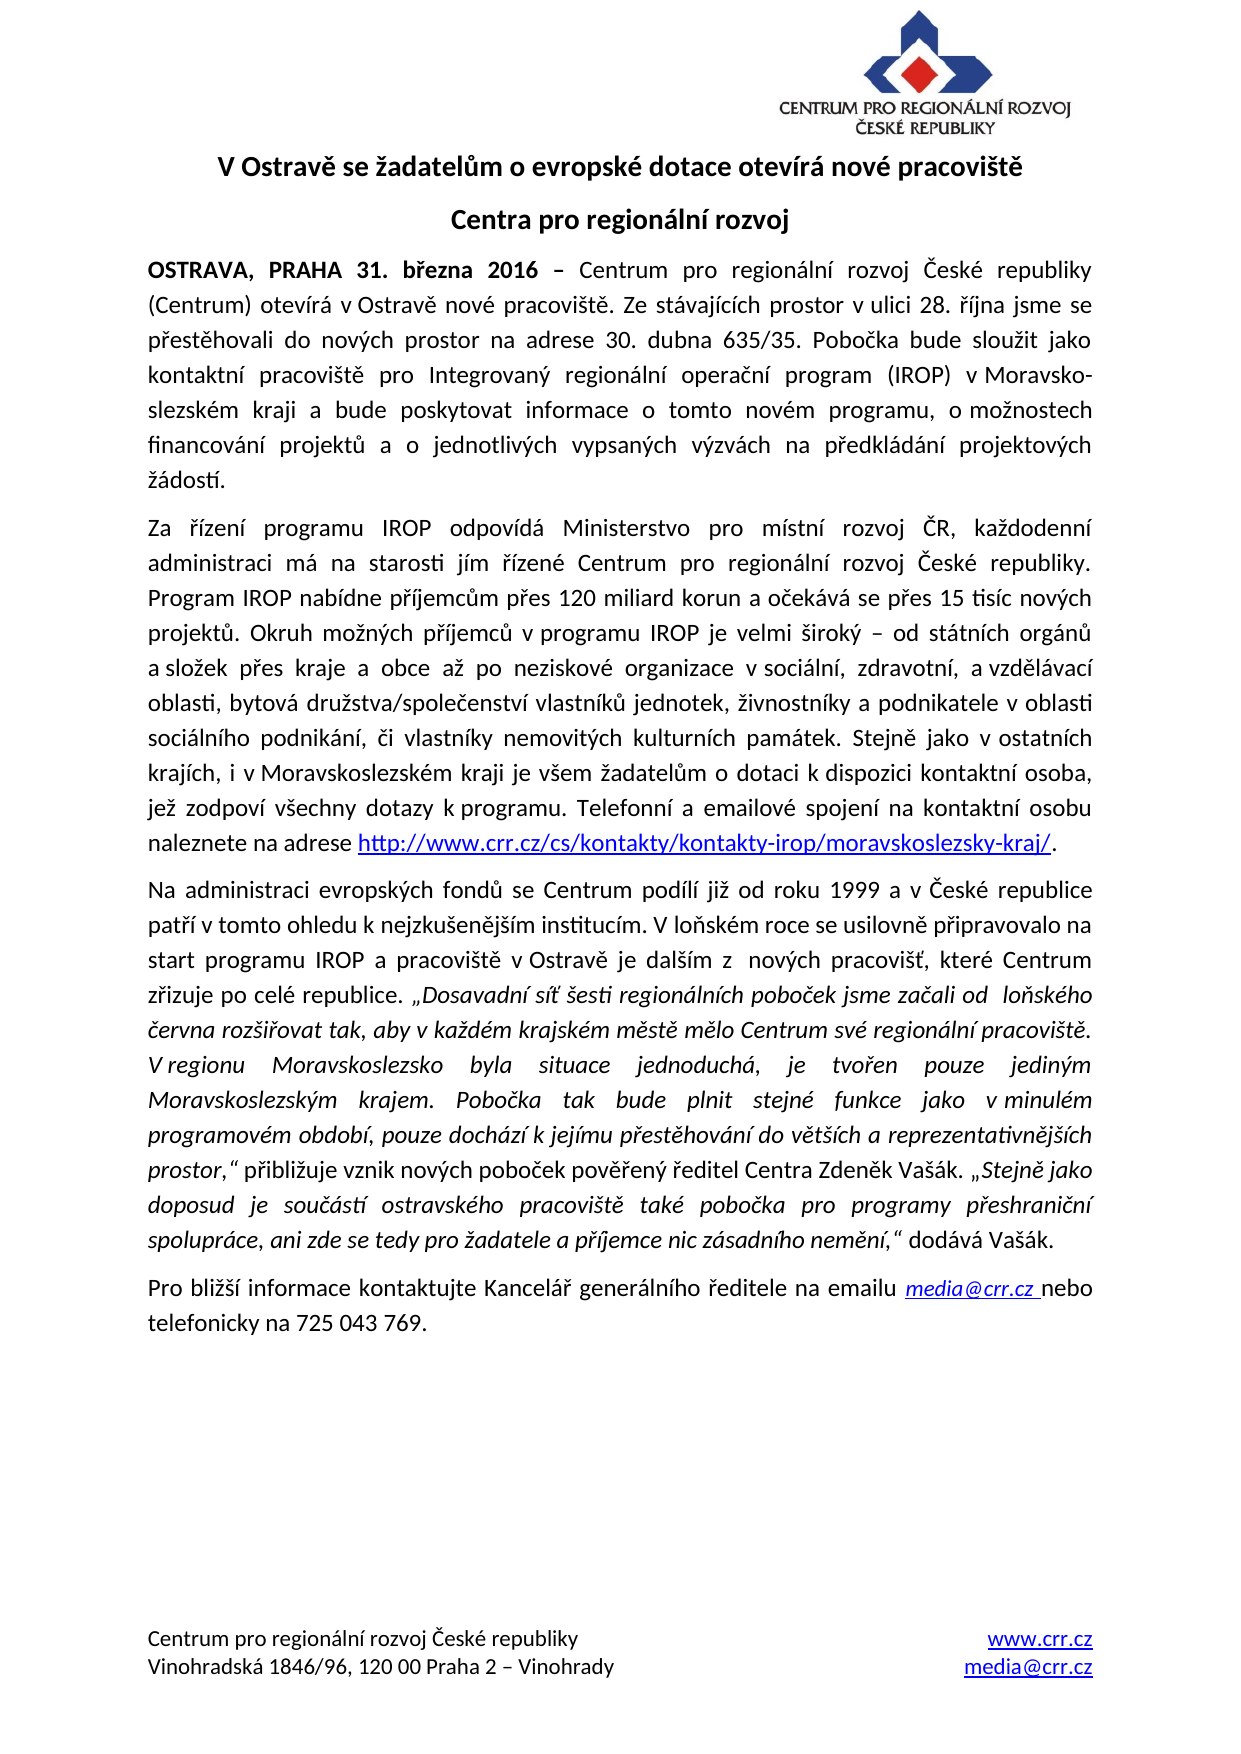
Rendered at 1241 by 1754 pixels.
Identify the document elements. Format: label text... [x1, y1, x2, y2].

text Na administraci evropských fondů se Centrum podílí již od roku 1999 a v České republice patří v tomto ohledu k nejzkušenějším institucím. V loňském roce se usilovně připravovalo na start programu IROP a pracoviště v Ostravě je dalším z nových pracovišť, které Centrum zřizuje po celé republice. „Dosavadní síť šesti regionálních poboček jsme začali od loňského června rozšiřovat tak, aby v každém krajském městě mělo Centrum své regionální pracoviště. V regionu Moravskoslezsko byla situace jednoduchá, je tvořen pouze jediným Moravskoslezským krajem. Pobočka tak bude plnit stejné funkce jako v minulém programovém období, pouze dochází k jejímu přestěhování do větších a reprezentativnějších prostor,“ přibližuje vznik nových poboček pověřený ředitel Centra Zdeněk Vašák. „Stejně jako doposud je součástí ostravského pracoviště také pobočka pro programy přeshraniční spolupráce, ani zde se tedy pro žadatele a příjemce nic zásadního nemění,“ dodává Vašák. [148, 874, 1093, 1255]
text Pro bližší informace kontaktujte Kancelář generálního ředitele na emailu media@crr.cz nebo telefonicky na 725 043 769. [148, 1272, 1093, 1337]
text OSTRAVA, PRAHA 31. března 2016 – Centrum pro regionální rozvoj České republiky (Centrum) otevírá v Ostravě nové pracoviště. Ze stávajících prostor v ulici 28. října jsme se přestěhovali do nových prostor na adrese 30. dubna 635/35. Pobočka bude sloužit jako kontaktní pracoviště pro Integrovaný regionální operační program (IROP) v Moravsko-slezském kraji a bude poskytovat informace o tomto novém programu, o možnostech financování projektů a o jednotlivých vypsaných výzvách na předkládání projektových žádostí. [148, 254, 1093, 495]
text Centra pro regionální rozvoj [148, 201, 1093, 237]
picture [753, 10, 1108, 159]
text V Ostravě se žadatelům o evropské dotace otevírá nové pracoviště [148, 148, 1093, 183]
text Za řízení programu IROP odpovídá Ministerstvo pro místní rozvoj ČR, každodenní administraci má na starosti jím řízené Centrum pro regionální rozvoj České republiky. Program IROP nabídne příjemcům přes 120 miliard korun a očekává se přes 15 tisíc nových projektů. Okruh možných příjemců v programu IROP je velmi široký – od státních orgánů a složek přes kraje a obce až po neziskové organizace v sociální, zdravotní, a vzdělávací oblasti, bytová družstva/společenství vlastníků jednotek, živnostníky a podnikatele v oblasti sociálního podnikání, či vlastníky nemovitých kulturních památek. Stejně jako v ostatních krajích, i v Moravskoslezském kraji je všem žadatelům o dotaci k dispozici kontaktní osoba, jež zodpoví všechny dotazy k programu. Telefonní a emailové spojení na kontaktní osobu naleznete na adrese http://www.crr.cz/cs/kontakty/kontakty-irop/moravskoslezsky-kraj/. [148, 512, 1093, 857]
